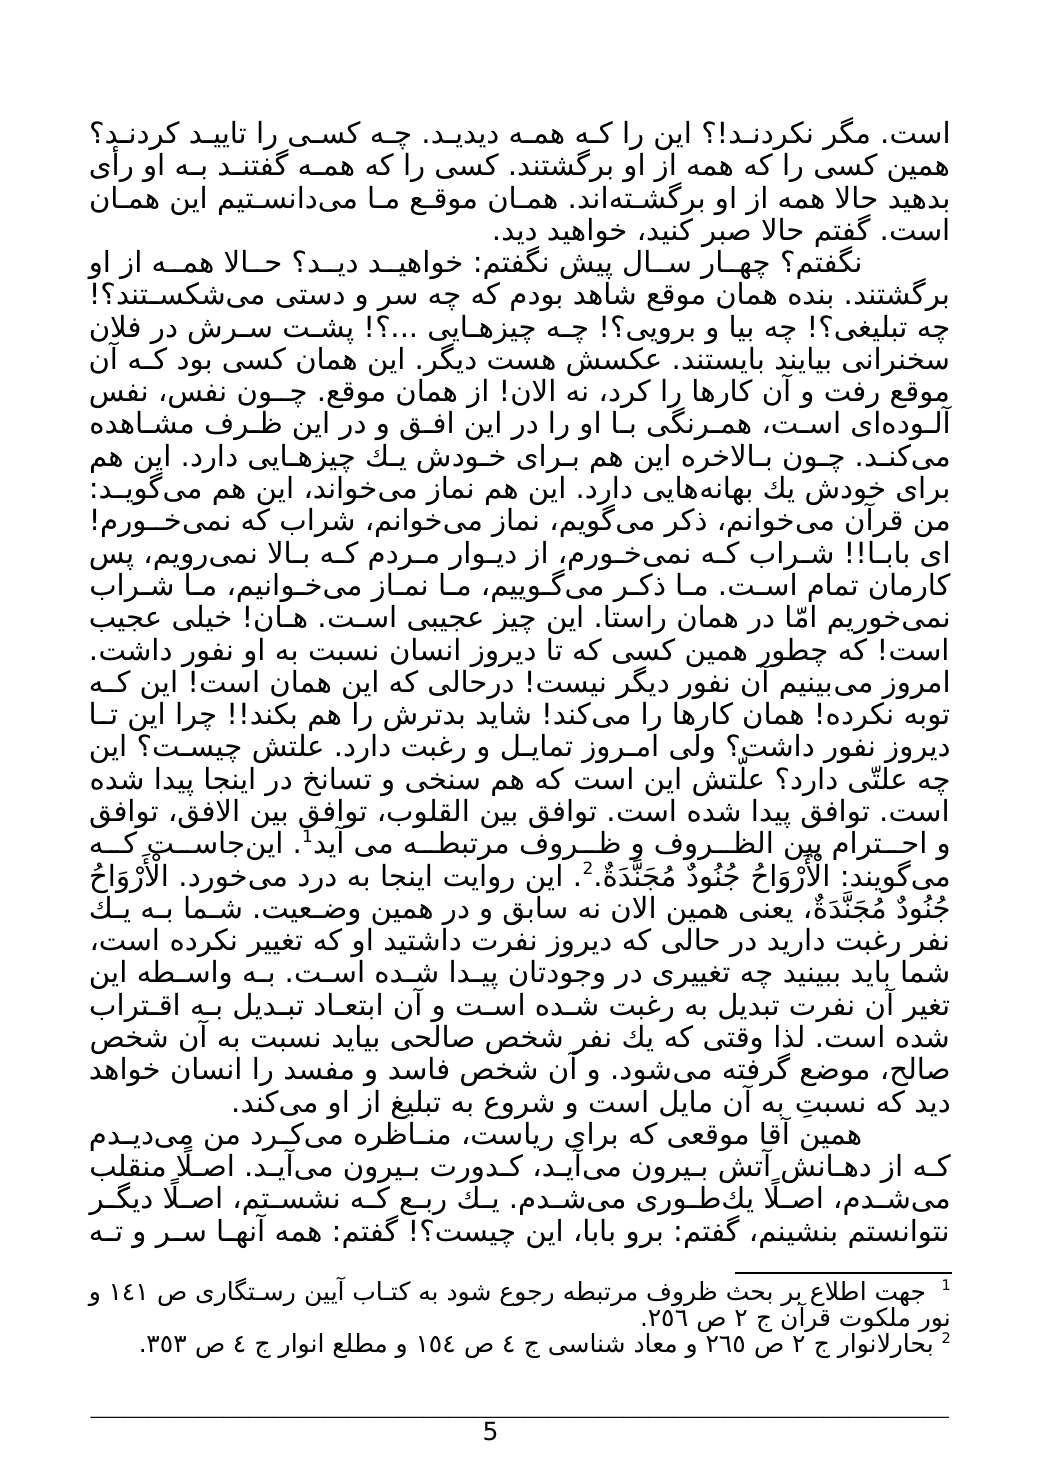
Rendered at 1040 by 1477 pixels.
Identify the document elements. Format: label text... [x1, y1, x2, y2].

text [89, 118, 951, 247]
text نگفتم؟ چهار سال پیش نگفتم: خواهید دید؟ حالا همه از او برگشتند. بنده همان موقع شاهد بودم كه چه سر و دستی می‌شكستند؟! چه تبلیغی؟! چه بیا و برویی؟! چه چیزهایی ...؟! پشت سرش در فلان سخنرانی بیایند بایستند. عكسش هست دیگر. این همان كسی بود كه آن موقع رفت و آن كارها را كرد، نه الان! از همان موقع. چون نفس، نفس آلوده‌ای است، همرنگی با او را در این افق و در این ظرف مشاهده می‌كند. چون بالاخره این هم برای خودش یك چیزهایی دارد. این هم برای خودش یك بهانه‌هایی دارد. این هم نماز می‌خواند، این هم می‌گوید: من قرآن می‌خوانم، ذكر می‌گویم، نماز می‌خوانم، شراب كه نمی‌خورم! ای بابا!! شراب كه نمی‌خورم، از دیوار مردم كه بالا نمی‌رویم، پس كارمان تمام است. ما ذكر می‌گوییم، ما نماز می‌خوانیم، ما شراب نمی‌خوریم امّا در همان راستا. این چیز عجیبی است. هان! خیلی عجیب است! كه چطور همین كسی كه تا دیروز انسان نسبت به او نفور داشت. امروز می‌بینیم آن نفور دیگر نیست! درحالی كه این همان است! این كه توبه نكرده! همان كارها را می‌كند! شاید بدترش را هم بكند!! چرا این تا دیروز نفور داشت؟ ولی امروز تمایل و رغبت دارد. علتش چیست؟ این چه علتّی دارد؟ علّتش این است كه هم سنخی و تسانخ در اینجا پیدا شده است. توافق پیدا شده است. توافق بین القلوب، توافق بین الافق، توافق و احترام بین الظروف و ظروف مرتبطه می آید. این‌جاست كه می‌گویند: الْأَرْوَاحُ جُنُودٌ مُجَنَّدَةٌ.. این روایت اینجا به درد می‌خورد. الْأَرْوَاحُ جُنُودٌ مُجَنَّدَةٌ، یعنی همین الان نه سابق و در همین وضعیت. شما به یك نفر رغبت دارید در حالی كه دیروز نفرت داشتید او كه تغییر نكرده است، شما باید ببینید چه تغییری در وجودتان پیدا شده است. به واسطه این تغیر آن نفرت تبدیل به رغبت شده است و آن ابتعاد تبدیل به اقتراب شده است. لذا وقتی كه یك نفر شخص صالحی بیاید نسبت به آن شخص صالح، موضع گرفته می‌شود. و آن شخص فاسد و مفسد را انسان خواهد دید كه نسبتِ به آن مایل است و شروع به تبلیغ از او می‌كند. [89, 247, 951, 1119]
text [89, 1119, 951, 1248]
